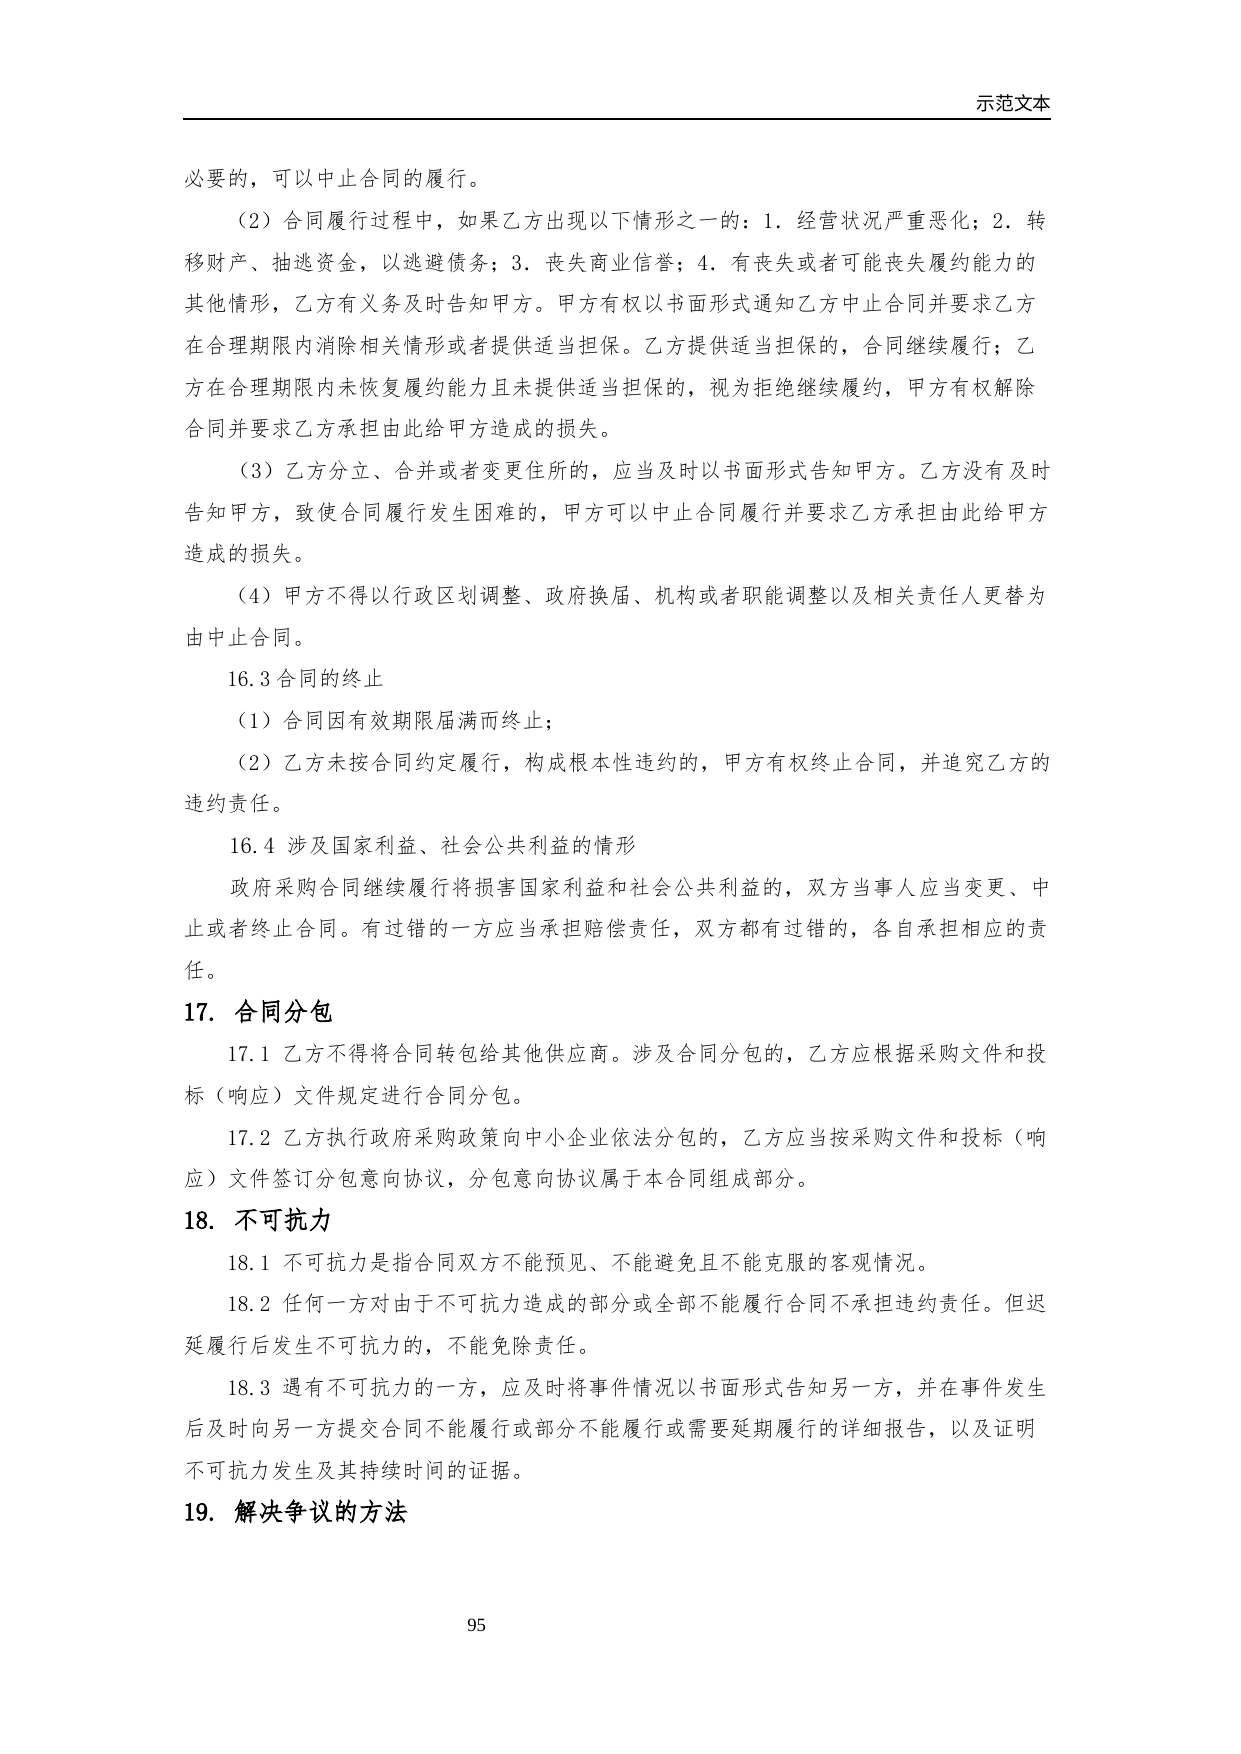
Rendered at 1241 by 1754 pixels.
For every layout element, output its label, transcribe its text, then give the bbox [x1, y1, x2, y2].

text 政府采购合同继续履行将损害国家利益和社会公共利益的，双方当事人应当变更、中止或者终止合同。有过错的一方应当承担赔偿责任，双方都有过错的，各自承担相应的责任。 [183, 862, 1051, 987]
text （1）合同因有效期限届满而终止； [183, 695, 1051, 737]
text 16.3合同的终止 [183, 653, 1051, 695]
text 18.1 不可抗力是指合同双方不能预见、不能避免且不能克服的客观情况。 [183, 1237, 1051, 1278]
text 19. 解决争议的方法 [183, 1487, 1051, 1528]
text 17. 合同分包 [183, 987, 1051, 1028]
text 17.1 乙方不得将合同转包给其他供应商。涉及合同分包的，乙方应根据采购文件和投标（响应）文件规定进行合同分包。 [183, 1028, 1051, 1112]
text 18.2 任何一方对由于不可抗力造成的部分或全部不能履行合同不承担违约责任。但迟延履行后发生不可抗力的，不能免除责任。 [183, 1278, 1051, 1362]
text （2）乙方未按合同约定履行，构成根本性违约的，甲方有权终止合同，并追究乙方的违约责任。 [183, 737, 1051, 820]
text 16.4 涉及国家利益、社会公共利益的情形 [183, 820, 1051, 862]
text （4）甲方不得以行政区划调整、政府换届、机构或者职能调整以及相关责任人更替为由中止合同。 [183, 570, 1051, 653]
text 18. 不可抗力 [183, 1195, 1051, 1237]
text 18.3 遇有不可抗力的一方，应及时将事件情况以书面形式告知另一方，并在事件发生后及时向另一方提交合同不能履行或部分不能履行或需要延期履行的详细报告，以及证明不可抗力发生及其持续时间的证据。 [183, 1362, 1051, 1487]
text 17.2 乙方执行政府采购政策向中小企业依法分包的，乙方应当按采购文件和投标（响应）文件签订分包意向协议，分包意向协议属于本合同组成部分。 [183, 1112, 1051, 1195]
text （3）乙方分立、合并或者变更住所的，应当及时以书面形式告知甲方。乙方没有及时告知甲方，致使合同履行发生困难的，甲方可以中止合同履行并要求乙方承担由此给甲方造成的损失。 [183, 445, 1051, 570]
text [183, 153, 1051, 195]
text （2）合同履行过程中，如果乙方出现以下情形之一的：1．经营状况严重恶化；2．转移财产、抽逃资金，以逃避债务；3．丧失商业信誉；4．有丧失或者可能丧失履约能力的其他情形，乙方有义务及时告知甲方。甲方有权以书面形式通知乙方中止合同并要求乙方在合理期限内消除相关情形或者提供适当担保。乙方提供适当担保的，合同继续履行；乙方在合理期限内未恢复履约能力且未提供适当担保的，视为拒绝继续履约，甲方有权解除合同并要求乙方承担由此给甲方造成的损失。 [183, 195, 1051, 445]
